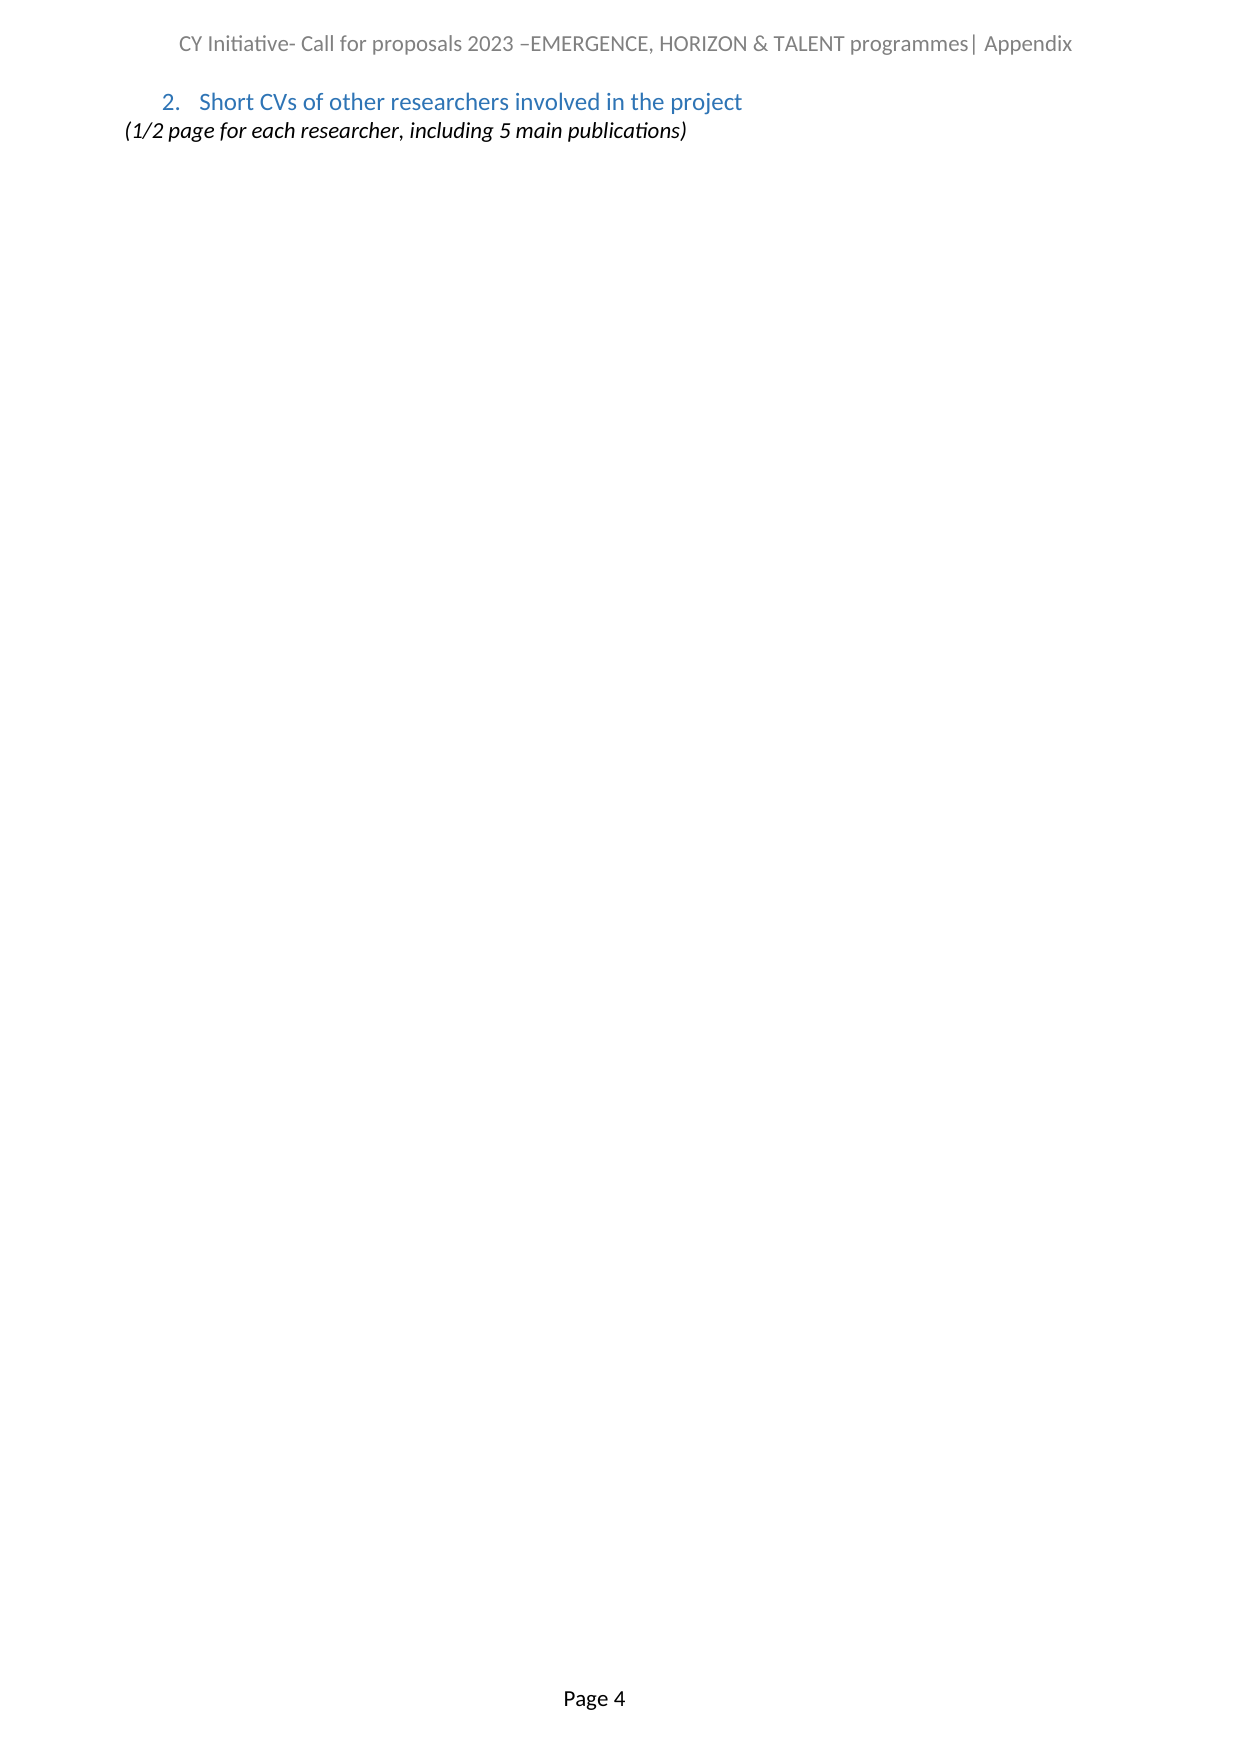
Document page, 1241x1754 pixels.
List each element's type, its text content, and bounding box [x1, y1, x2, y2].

text (1/2 page for each researcher, including 5 main publications) [124, 116, 1116, 144]
subtitle Short CVs of other researchers involved in the project [162, 86, 1116, 116]
